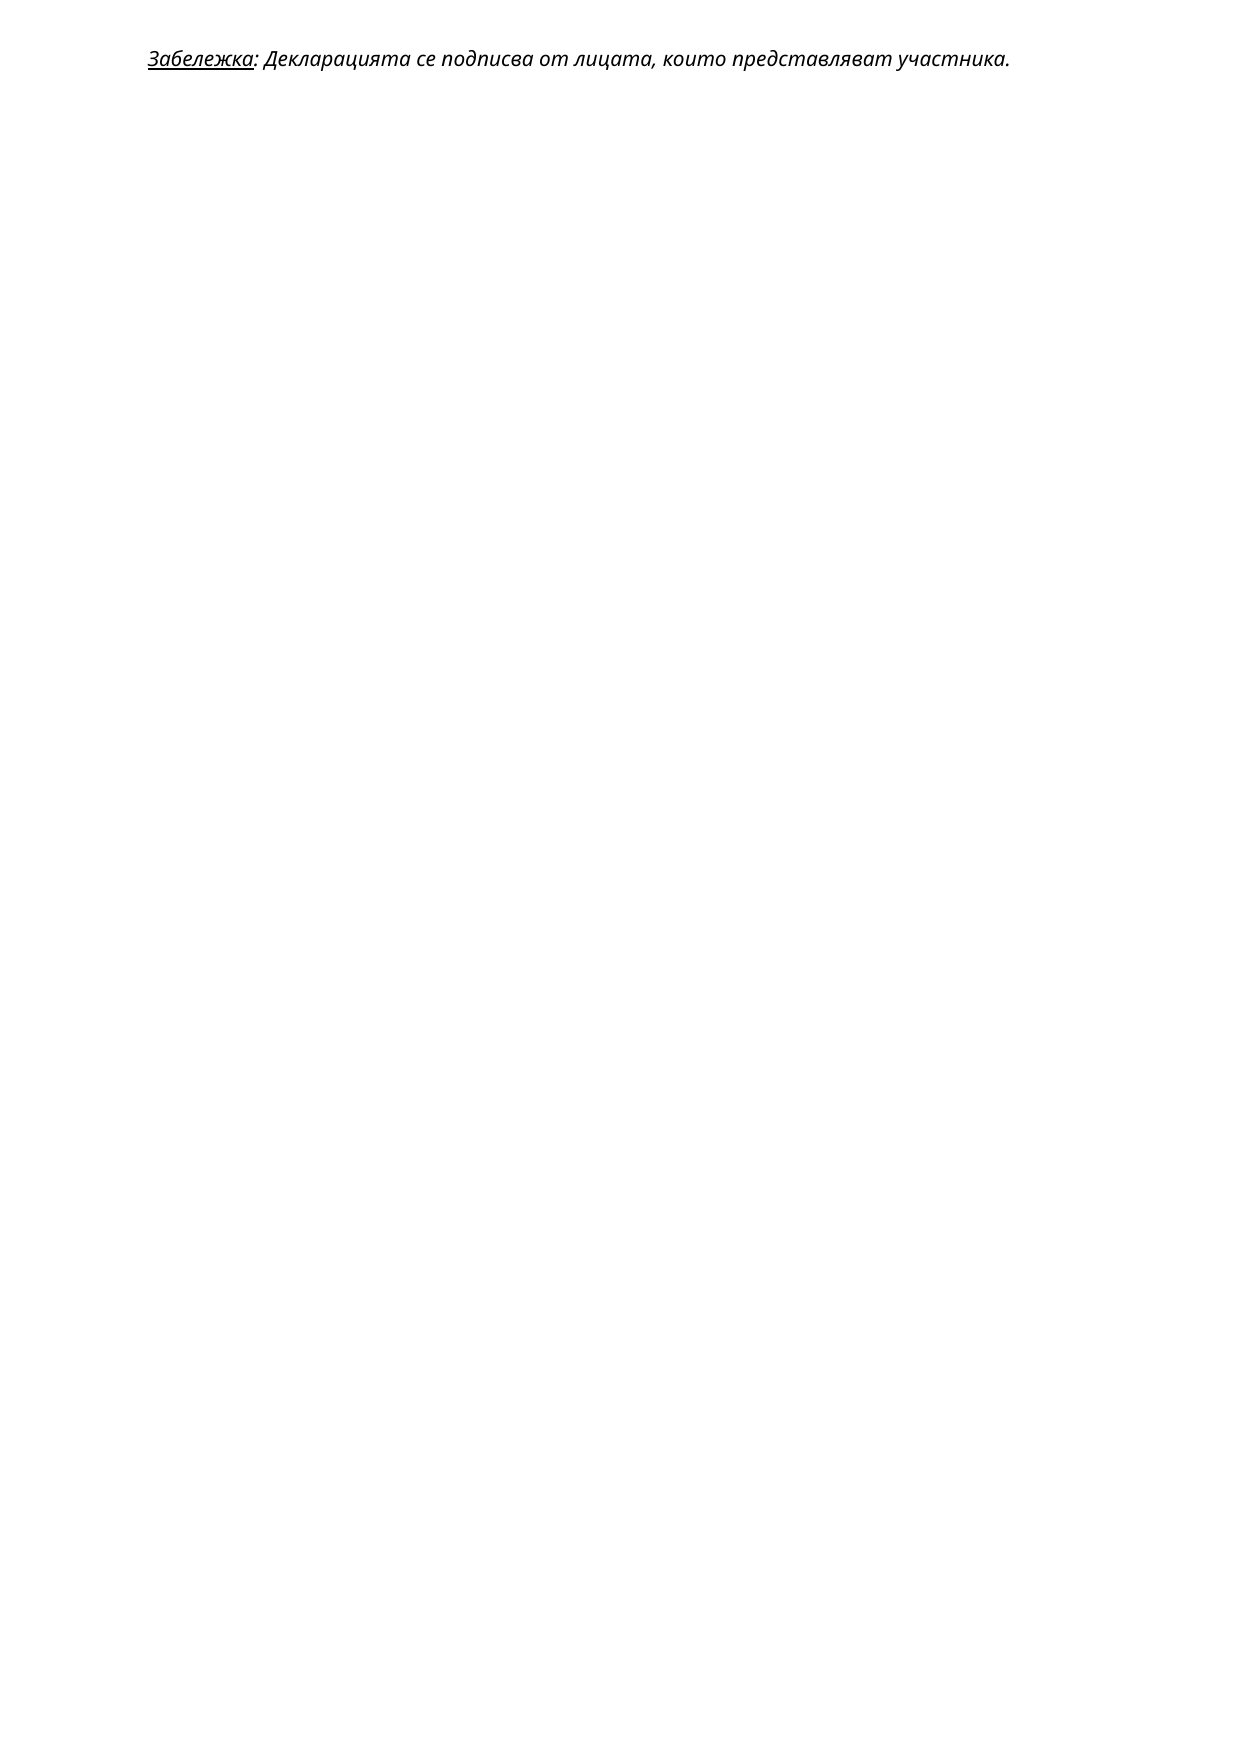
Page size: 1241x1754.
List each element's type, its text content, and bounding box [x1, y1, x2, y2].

text Забележка: Декларацията се подписва от лицата, които представляват участника. [148, 44, 1122, 73]
